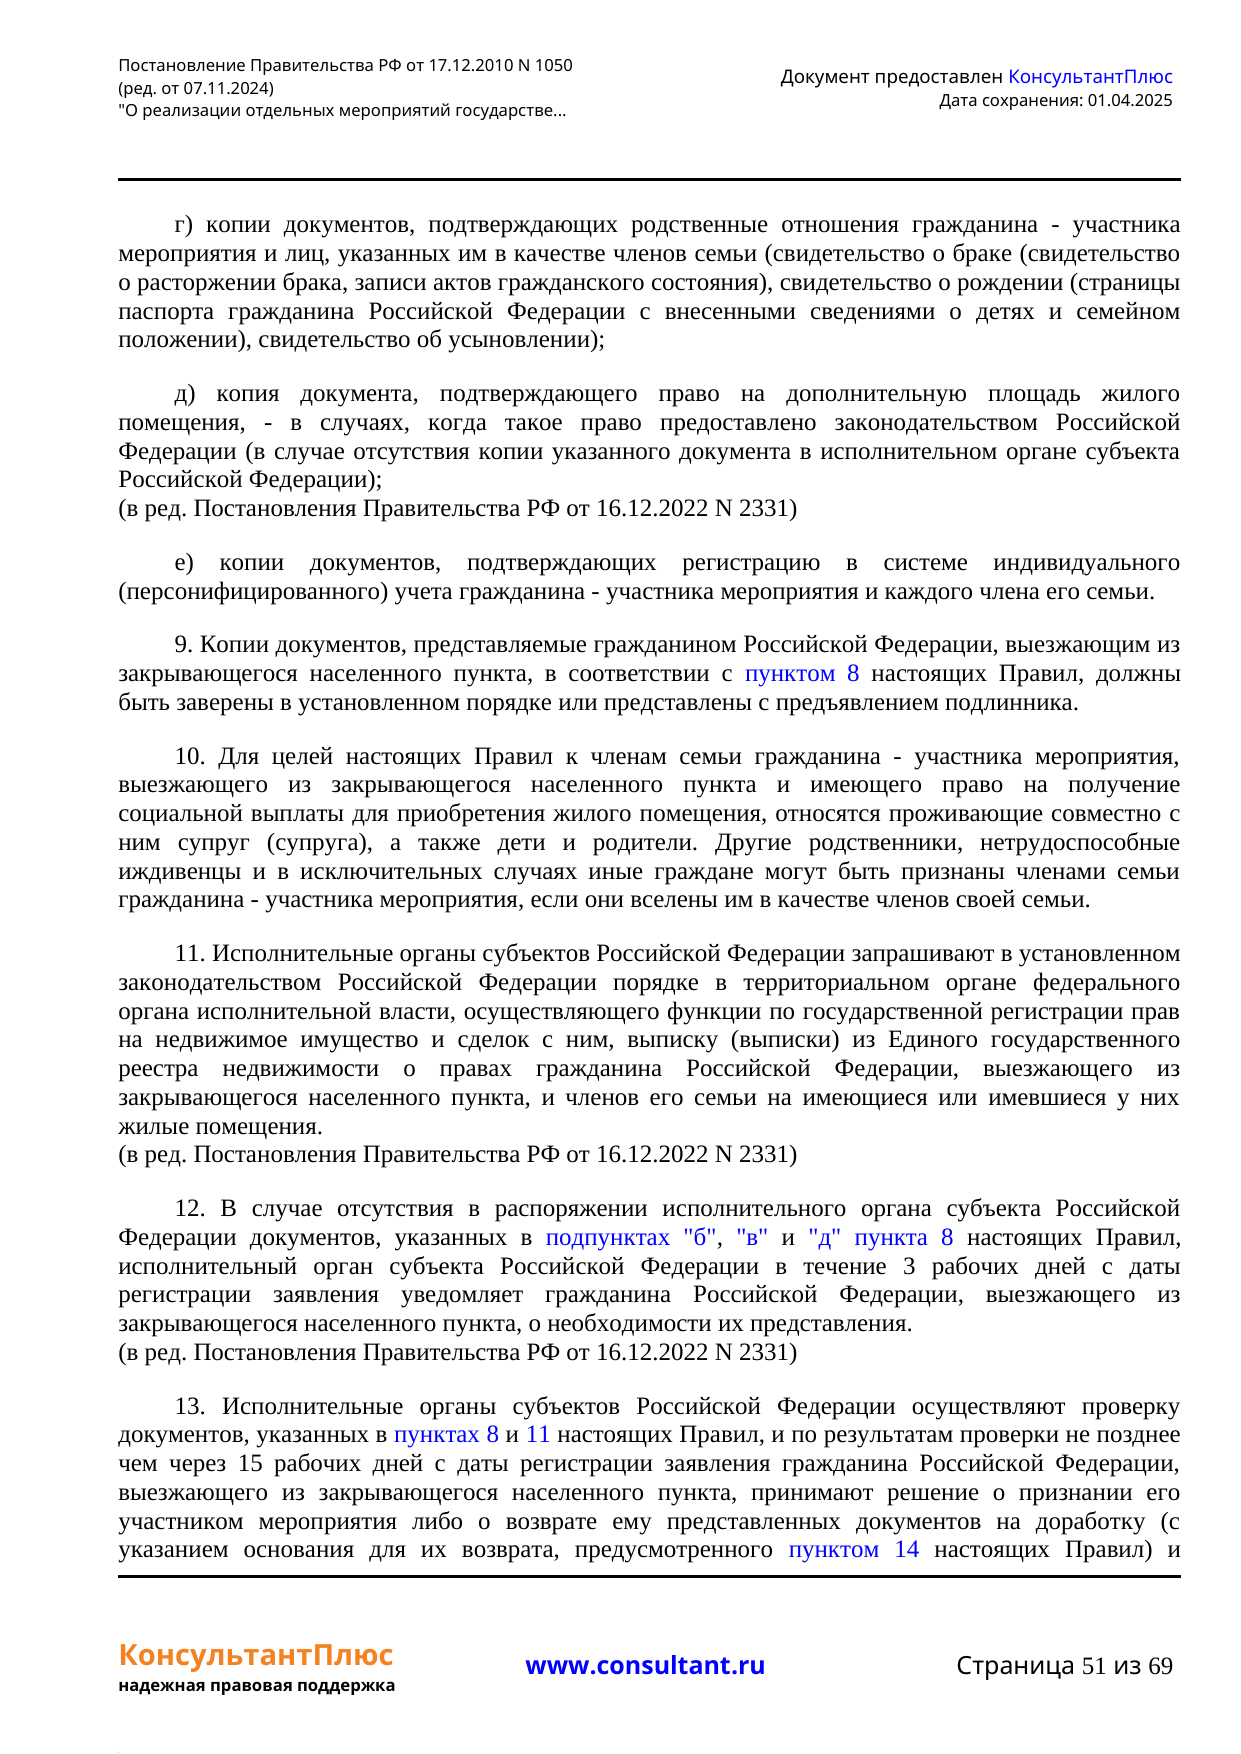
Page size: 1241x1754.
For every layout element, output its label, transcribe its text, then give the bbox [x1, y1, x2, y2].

text (в ред. Постановления Правительства РФ от 16.12.2022 N 2331) [118, 493, 1181, 522]
text д) копия документа, подтверждающего право на дополнительную площадь жилого помещения, - в случаях, когда такое право предоставлено законодательством Российской Федерации (в случае отсутствия копии указанного документа в исполнительном органе субъекта Российской Федерации); [118, 378, 1181, 493]
text (в ред. Постановления Правительства РФ от 16.12.2022 N 2331) [118, 1337, 1181, 1366]
text 9. Копии документов, представляемые гражданином Российской Федерации, выезжающим из закрывающегося населенного пункта, в соответствии с пунктом 8 настоящих Правил, должны быть заверены в установленном порядке или представлены с предъявлением подлинника. [118, 629, 1181, 716]
text е) копии документов, подтверждающих регистрацию в системе индивидуального (персонифицированного) учета гражданина - участника мероприятия и каждого члена его семьи. [118, 547, 1181, 604]
text 11. Исполнительные органы субъектов Российской Федерации запрашивают в установленном законодательством Российской Федерации порядке в территориальном органе федерального органа исполнительной власти, осуществляющего функции по государственной регистрации прав на недвижимое имущество и сделок с ним, выписку (выписки) из Единого государственного реестра недвижимости о правах гражданина Российской Федерации, выезжающего из закрывающегося населенного пункта, и членов его семьи на имеющиеся или имевшиеся у них жилые помещения. [118, 938, 1181, 1139]
text г) копии документов, подтверждающих родственные отношения гражданина - участника мероприятия и лиц, указанных им в качестве членов семьи (свидетельство о браке (свидетельство о расторжении брака, записи актов гражданского состояния), свидетельство о рождении (страницы паспорта гражданина Российской Федерации с внесенными сведениями о детях и семейном положении), свидетельство об усыновлении); [118, 209, 1181, 353]
text 12. В случае отсутствия в распоряжении исполнительного органа субъекта Российской Федерации документов, указанных в подпунктах "б", "в" и "д" пункта 8 настоящих Правил, исполнительный орган субъекта Российской Федерации в течение 3 рабочих дней с даты регистрации заявления уведомляет гражданина Российской Федерации, выезжающего из закрывающегося населенного пункта, о необходимости их представления. [118, 1193, 1181, 1337]
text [118, 1391, 1181, 1563]
text 10. Для целей настоящих Правил к членам семьи гражданина - участника мероприятия, выезжающего из закрывающегося населенного пункта и имеющего право на получение социальной выплаты для приобретения жилого помещения, относятся проживающие совместно с ним супруг (супруга), а также дети и родители. Другие родственники, нетрудоспособные иждивенцы и в исключительных случаях иные граждане могут быть признаны членами семьи гражданина - участника мероприятия, если они вселены им в качестве членов своей семьи. [118, 741, 1181, 913]
text (в ред. Постановления Правительства РФ от 16.12.2022 N 2331) [118, 1139, 1181, 1168]
